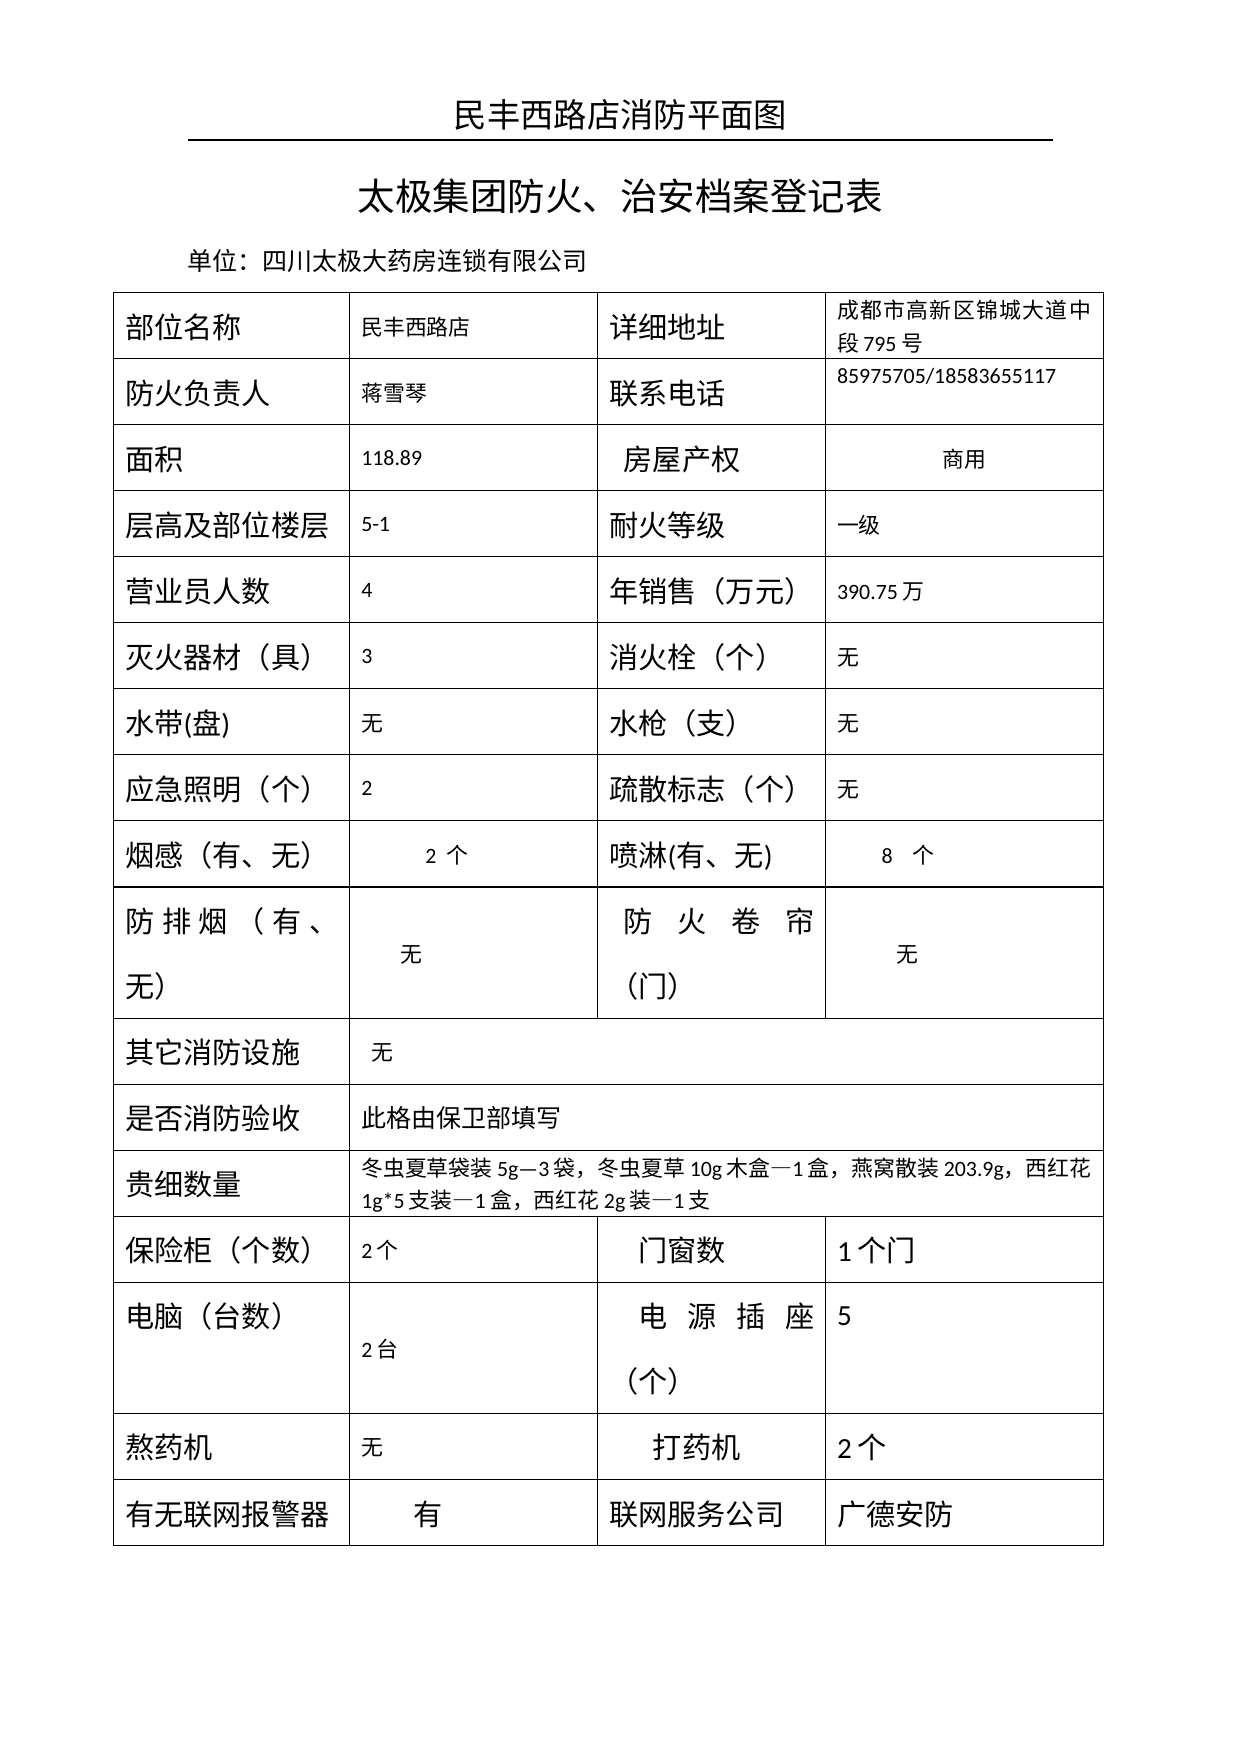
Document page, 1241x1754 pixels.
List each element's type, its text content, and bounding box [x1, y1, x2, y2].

table_cell 5-1 [350, 491, 597, 556]
table_cell 5 [826, 1283, 1103, 1413]
table_cell 2 个 [350, 821, 597, 886]
table_cell 营业员人数 [114, 557, 349, 622]
table_cell 房屋产权 [598, 425, 825, 490]
table_cell 2 [350, 755, 597, 820]
text 太极集团防火、治安档案登记表 [187, 162, 1053, 227]
table_cell 年销售（万元） [598, 557, 825, 622]
table_cell 保险柜（个数） [114, 1217, 349, 1282]
table_cell 喷淋(有、无) [598, 821, 825, 886]
table_cell 一级 [826, 491, 1103, 556]
table_cell 疏散标志（个） [598, 755, 825, 820]
table_cell 联网服务公司 [598, 1480, 825, 1545]
table_cell 贵细数量 [114, 1151, 349, 1216]
table_cell 2台 [350, 1283, 597, 1413]
table_cell 此格由保卫部填写 [350, 1085, 1103, 1149]
table_cell 118.89 [350, 425, 597, 490]
table_cell 熬药机 [114, 1414, 349, 1479]
table_cell 无 [350, 1414, 597, 1479]
table_cell 应急照明（个） [114, 755, 349, 820]
table_cell 无 [826, 689, 1103, 754]
table_cell 8 个 [826, 821, 1103, 886]
text 单位：四川太极大药房连锁有限公司 [187, 227, 1053, 292]
table_cell 防火负责人 [114, 359, 349, 424]
table_cell 电脑（台数） [114, 1283, 349, 1413]
table_cell 水枪（支） [598, 689, 825, 754]
table_cell 电源插座（个） [598, 1283, 825, 1413]
table_cell 3 [350, 623, 597, 688]
table_cell 消火栓（个） [598, 623, 825, 688]
table_header 详细地址 [598, 293, 825, 358]
table_cell 蒋雪琴 [350, 359, 597, 424]
table_cell 1个门 [826, 1217, 1103, 1282]
table_cell 有 [350, 1480, 597, 1545]
table_cell 有无联网报警器 [114, 1480, 349, 1545]
table_cell 面积 [114, 425, 349, 490]
table_header 成都市高新区锦城大道中段795号 [826, 293, 1103, 358]
table_cell 灭火器材（具） [114, 623, 349, 688]
table_cell 其它消防设施 [114, 1019, 349, 1083]
table_cell 层高及部位楼层 [114, 491, 349, 556]
table_cell 2个 [350, 1217, 597, 1282]
table_cell 无 [826, 888, 1103, 1017]
table_cell 耐火等级 [598, 491, 825, 556]
table_cell 冬虫夏草袋装5g—3袋，冬虫夏草10g木盒—1盒，燕窝散装203.9g，西红花1g*5支装—1盒，西红花2g装—1支 [350, 1151, 1103, 1216]
table_cell 水带(盘) [114, 689, 349, 754]
table_cell 390.75万 [826, 557, 1103, 622]
table_cell 85975705/18583655117 [826, 359, 1103, 424]
table_cell 无 [350, 1019, 1103, 1083]
table_cell 烟感（有、无） [114, 821, 349, 886]
table_header 民丰西路店 [350, 293, 597, 358]
table_cell 是否消防验收 [114, 1085, 349, 1149]
table_cell 联系电话 [598, 359, 825, 424]
table_cell 无 [350, 888, 597, 1017]
table_cell 打药机 [598, 1414, 825, 1479]
table_cell 防排烟（有、无） [114, 888, 349, 1017]
table_cell 2个 [826, 1414, 1103, 1479]
table_header 部位名称 [114, 293, 349, 358]
table_cell 4 [350, 557, 597, 622]
table_cell 防火卷帘（门） [598, 888, 825, 1017]
table_cell 无 [826, 755, 1103, 820]
table_cell 商用 [826, 425, 1103, 490]
table_cell 广德安防 [826, 1480, 1103, 1545]
table_cell 无 [826, 623, 1103, 688]
table_cell 无 [350, 689, 597, 754]
table_cell 门窗数 [598, 1217, 825, 1282]
